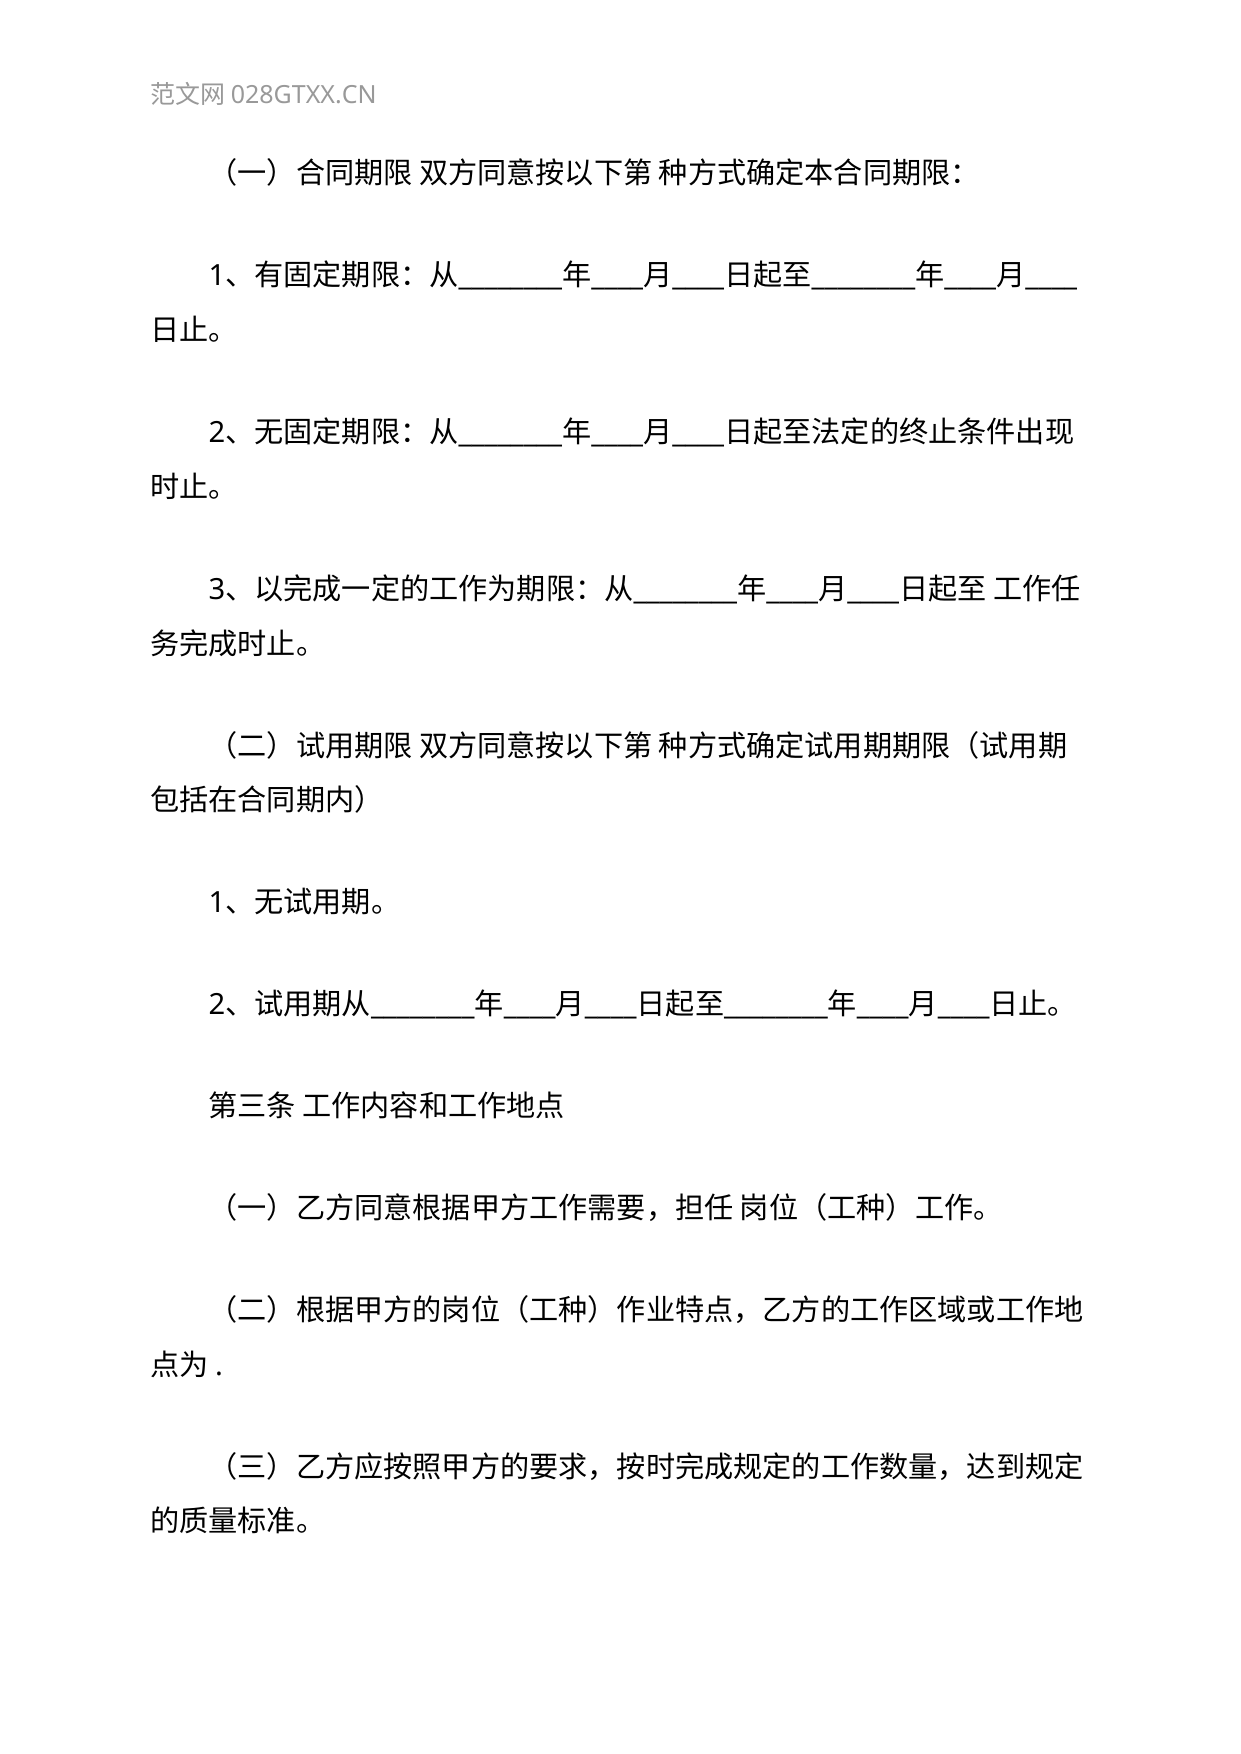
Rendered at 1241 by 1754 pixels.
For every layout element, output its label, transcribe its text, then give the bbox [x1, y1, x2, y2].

text 第三条 工作内容和工作地点 [150, 1083, 1090, 1125]
text （三）乙方应按照甲方的要求，按时完成规定的工作数量，达到规定的质量标准。 [150, 1443, 1090, 1540]
text 3、以完成一定的工作为期限：从________年____月____日起至 工作任务完成时止。 [150, 565, 1090, 663]
text （二）根据甲方的岗位（工种）作业特点，乙方的工作区域或工作地点为 . [150, 1286, 1090, 1383]
text 1、有固定期限：从________年____月____日起至________年____月____日止。 [150, 252, 1090, 349]
text 1、无试用期。 [150, 879, 1090, 921]
text 2、试用期从________年____月____日起至________年____月____日止。 [150, 981, 1090, 1023]
text （一）乙方同意根据甲方工作需要，担任 岗位（工种）工作。 [150, 1184, 1090, 1227]
text （一）合同期限 双方同意按以下第 种方式确定本合同期限： [150, 150, 1090, 192]
text （二）试用期限 双方同意按以下第 种方式确定试用期期限（试用期包括在合同期内） [150, 722, 1090, 819]
text 2、无固定期限：从________年____月____日起至法定的终止条件出现时止。 [150, 408, 1090, 506]
